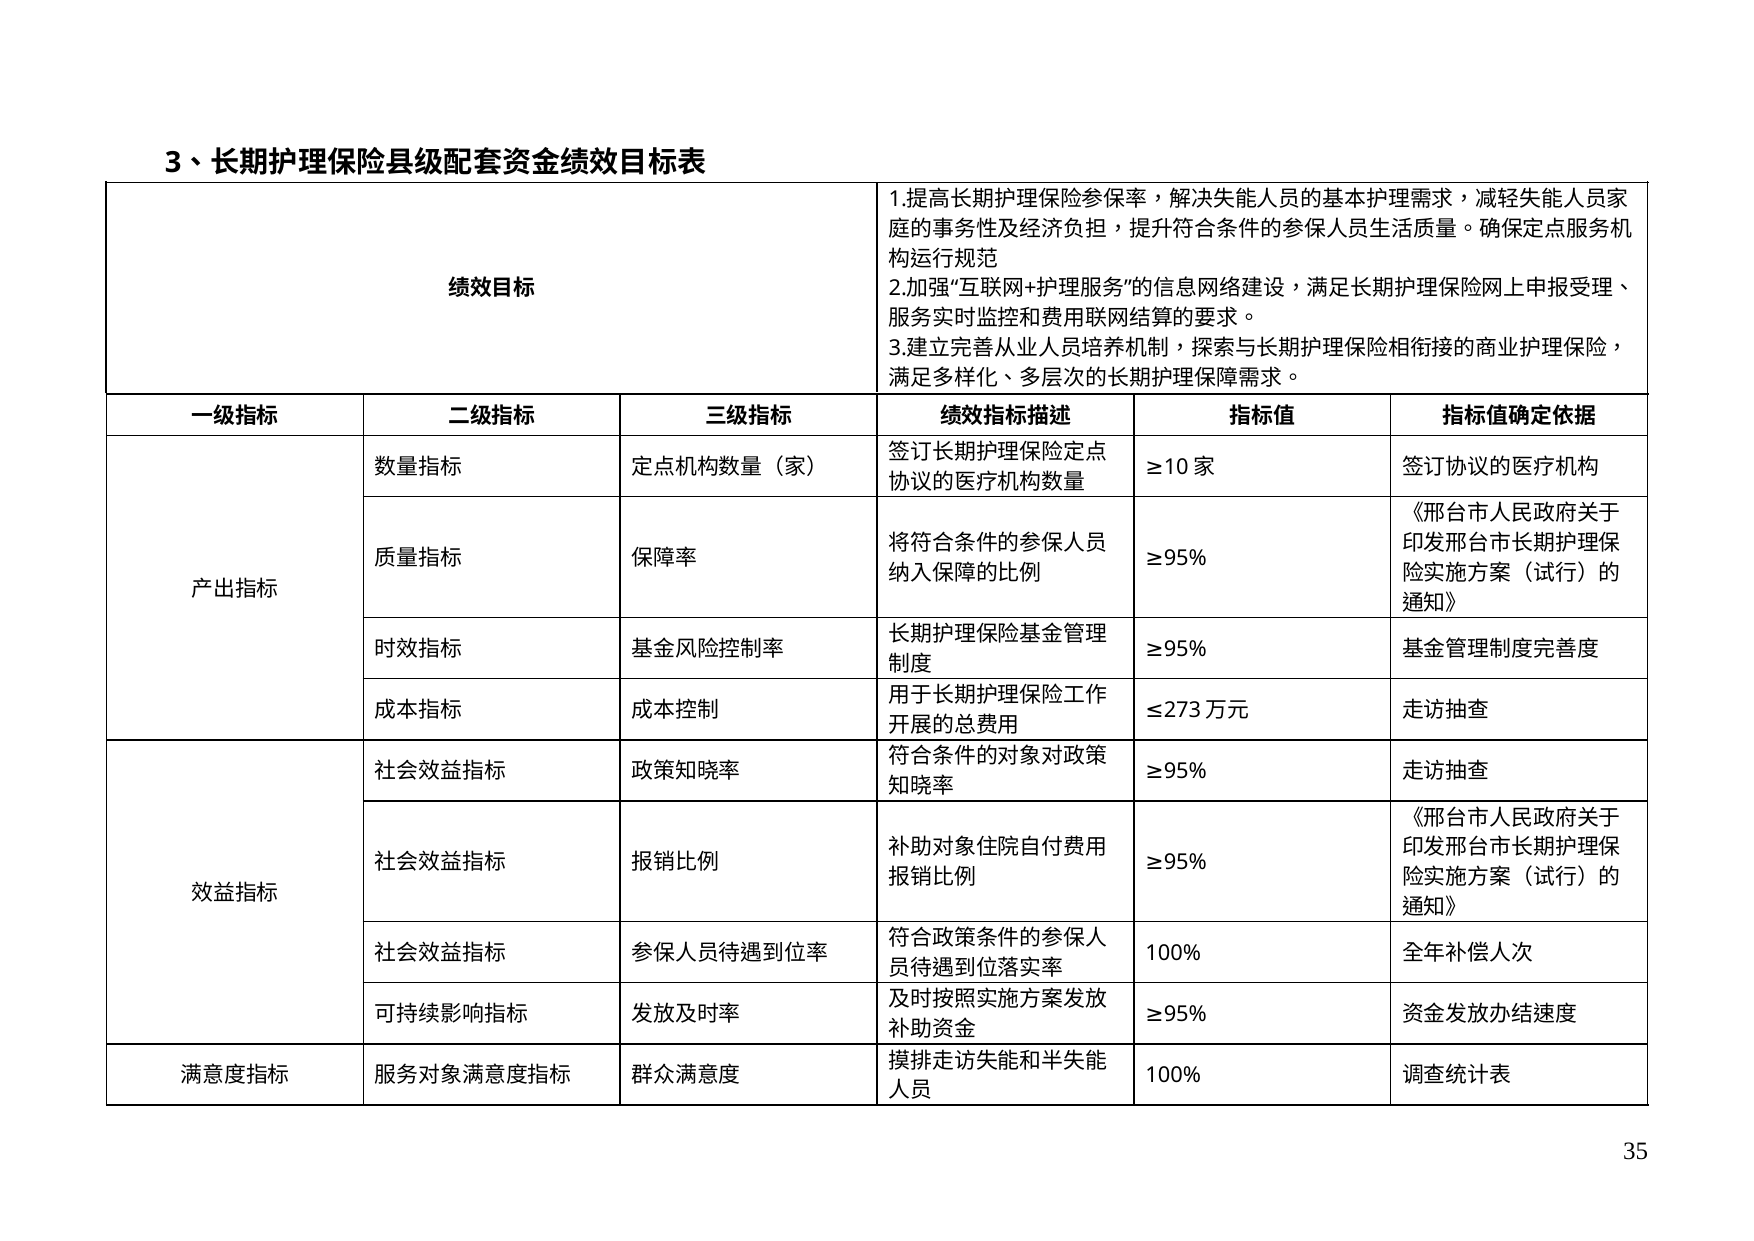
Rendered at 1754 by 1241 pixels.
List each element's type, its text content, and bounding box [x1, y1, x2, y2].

table_cell 符合条件的对象对政策知晓率 [878, 741, 1133, 800]
table_cell 群众满意度 [621, 1045, 876, 1104]
table_cell 数量指标 [364, 436, 619, 496]
table_cell ≥95% [1135, 802, 1390, 921]
table_cell 效益指标 [107, 741, 363, 1043]
table_header 绩效目标 [107, 183, 876, 392]
table_cell 成本指标 [364, 679, 619, 739]
table_cell ≤273万元 [1135, 679, 1390, 739]
table_cell 成本控制 [621, 679, 876, 739]
table_cell 长期护理保险基金管理制度 [878, 618, 1133, 678]
table_cell 政策知晓率 [621, 741, 876, 800]
table_cell 报销比例 [621, 802, 876, 921]
table_header 二级指标 [364, 395, 619, 435]
table_header 三级指标 [621, 395, 876, 435]
table_cell ≥95% [1135, 497, 1390, 617]
table_cell 全年补偿人次 [1391, 922, 1647, 982]
table_cell 基金管理制度完善度 [1391, 618, 1647, 678]
table_header 指标值确定依据 [1391, 395, 1647, 435]
table_header 一级指标 [107, 395, 363, 435]
table_cell 摸排走访失能和半失能人员 [878, 1045, 1133, 1104]
table_cell 符合政策条件的参保人员待遇到位落实率 [878, 922, 1133, 982]
table_cell 调查统计表 [1391, 1045, 1647, 1104]
table_cell 社会效益指标 [364, 802, 619, 921]
table_cell 时效指标 [364, 618, 619, 678]
table_cell 服务对象满意度指标 [364, 1045, 619, 1104]
table_cell 参保人员待遇到位率 [621, 922, 876, 982]
table_cell 《邢台市人民政府关于印发邢台市长期护理保险实施方案（试行）的通知》 [1391, 802, 1647, 921]
table_header 绩效指标描述 [878, 395, 1133, 435]
table_cell 用于长期护理保险工作开展的总费用 [878, 679, 1133, 739]
table_cell 100% [1135, 922, 1390, 982]
table_cell ≥95% [1135, 983, 1390, 1043]
table_cell ≥10家 [1135, 436, 1390, 496]
table_cell 资金发放办结速度 [1391, 983, 1647, 1043]
table_cell 走访抽查 [1391, 741, 1647, 800]
table_header 1.提高长期护理保险参保率，解决失能人员的基本护理需求，减轻失能人员家庭的事务性及经济负担，提升符合条件的参保人员生活质量。确保定点服务机构运行规范 2.加强“互联网+护理服务”的信息网络建设，满足长期护理保险网上申报受理、服务实时监控和费用联网结算的要求。 3.建立完善从业人员培养机制，探索与长期护理保险相衔接的商业护理保险，满足多样化、多层次的长期护理保障需求。 [878, 183, 1647, 392]
table_cell ≥95% [1135, 618, 1390, 678]
table_cell 保障率 [621, 497, 876, 617]
table_cell 基金风险控制率 [621, 618, 876, 678]
table_cell 走访抽查 [1391, 679, 1647, 739]
table_cell 及时按照实施方案发放补助资金 [878, 983, 1133, 1043]
table_cell 社会效益指标 [364, 922, 619, 982]
table_cell ≥95% [1135, 741, 1390, 800]
text 3、长期护理保险县级配套资金绩效目标表 [106, 142, 1648, 181]
table_cell 《邢台市人民政府关于印发邢台市长期护理保险实施方案（试行）的通知》 [1391, 497, 1647, 617]
table_cell 100% [1135, 1045, 1390, 1104]
table_header 指标值 [1135, 395, 1390, 435]
table_cell 签订长期护理保险定点协议的医疗机构数量 [878, 436, 1133, 496]
table_cell 定点机构数量（家） [621, 436, 876, 496]
table_cell 发放及时率 [621, 983, 876, 1043]
table_cell 签订协议的医疗机构 [1391, 436, 1647, 496]
table_cell 质量指标 [364, 497, 619, 617]
table_cell 产出指标 [107, 436, 363, 739]
table_cell 补助对象住院自付费用报销比例 [878, 802, 1133, 921]
table_cell 满意度指标 [107, 1045, 363, 1104]
table_cell 社会效益指标 [364, 741, 619, 800]
table_cell 将符合条件的参保人员纳入保障的比例 [878, 497, 1133, 617]
table_cell 可持续影响指标 [364, 983, 619, 1043]
